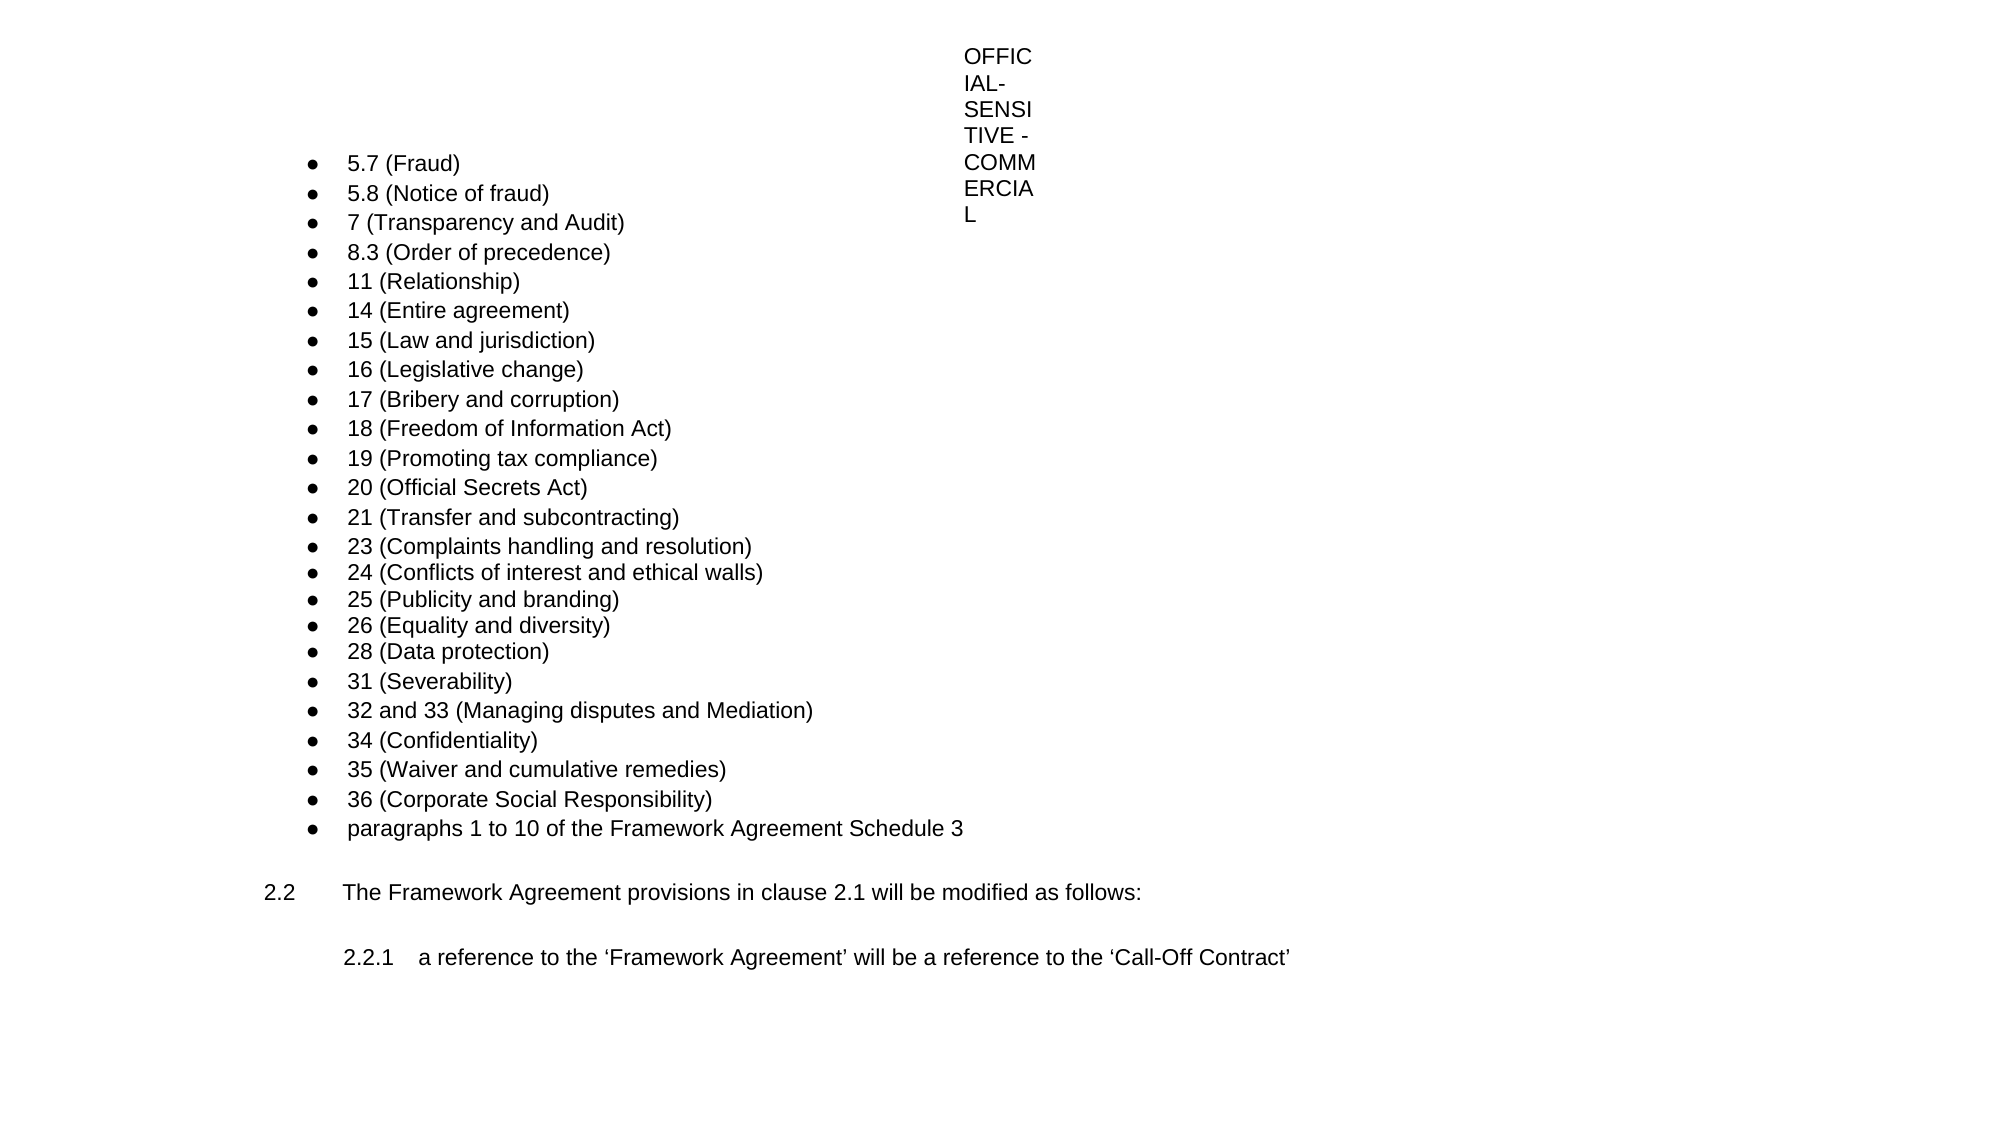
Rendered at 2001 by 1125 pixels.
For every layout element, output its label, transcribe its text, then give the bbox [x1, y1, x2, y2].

list 36 (Corporate Social Responsibility) [306, 786, 1848, 812]
text 2.2 The Framework Agreement provisions in clause 2.1 will be modified as follows: [150, 879, 1850, 906]
list 28 (Data protection) [306, 638, 1848, 665]
list paragraphs 1 to 10 of the Framework Agreement Schedule 3 [306, 815, 1848, 841]
list 7 (Transparency and Audit) [306, 209, 1848, 235]
list 25 (Publicity and branding) [306, 586, 1848, 612]
list 35 (Waiver and cumulative remedies) [306, 756, 1848, 782]
list 26 (Equality and diversity) [306, 612, 1848, 638]
list 15 (Law and jurisdiction) [306, 327, 1848, 353]
list 32 and 33 (Managing disputes and Mediation) [306, 697, 1848, 723]
list a reference to the ‘Framework Agreement’ will be a reference to the ‘Call-Off Contract’ [343, 944, 1848, 970]
list 16 (Legislative change) [306, 356, 1848, 383]
list 14 (Entire agreement) [306, 297, 1848, 324]
list 20 (Official Secrets Act) [306, 474, 1848, 500]
list 21 (Transfer and subcontracting) [306, 503, 1848, 530]
list 18 (Freedom of Information Act) [306, 415, 1848, 441]
list 5.8 (Notice of fraud) [306, 179, 1848, 206]
list 19 (Promoting tax compliance) [306, 444, 1848, 471]
list 8.3 (Order of precedence) [306, 238, 1848, 265]
list 31 (Severability) [306, 668, 1848, 694]
list 34 (Confidentiality) [306, 727, 1848, 753]
list 17 (Bribery and corruption) [306, 386, 1848, 412]
list 5.7 (Fraud) [306, 150, 1848, 176]
list 24 (Conflicts of interest and ethical walls) [306, 559, 1848, 586]
list 11 (Relationship) [306, 268, 1848, 294]
list 23 (Complaints handling and resolution) [306, 533, 1848, 559]
